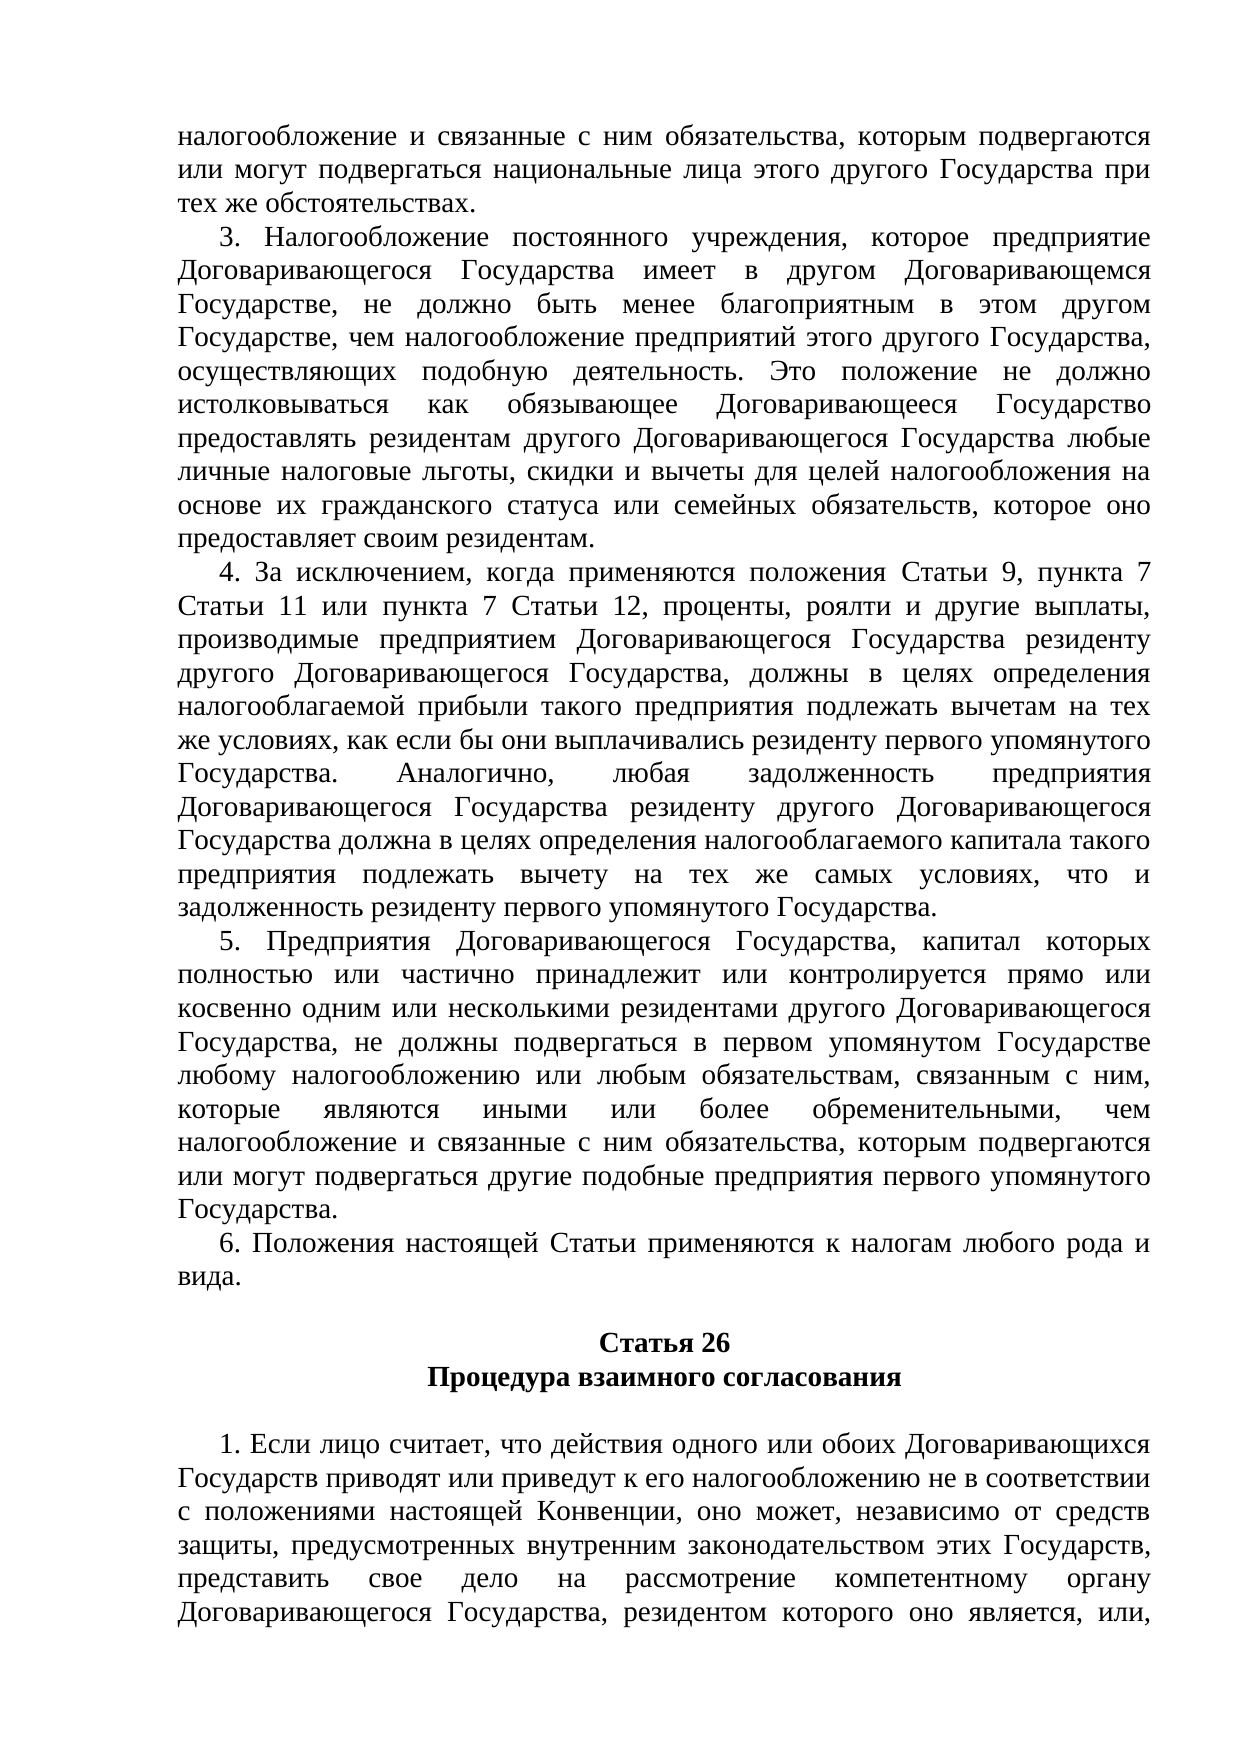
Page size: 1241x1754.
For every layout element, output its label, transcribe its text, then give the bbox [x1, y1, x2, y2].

text 4. За исключением, когда применяются положения Статьи 9, пункта 7 Статьи 11 или пункта 7 Статьи 12, проценты, роялти и другие выплаты, производимые предприятием Договаривающегося Государства резиденту другого Договаривающегося Государства, должны в целях определения налогооблагаемой прибыли такого предприятия подлежать вычетам на тех же условиях, как если бы они выплачивались резиденту первого упомянутого Государства. Аналогично, любая задолженность предприятия Договаривающегося Государства резиденту другого Договаривающегося Государства должна в целях определения налогооблагаемого капитала такого предприятия подлежать вычету на тех же самых условиях, что и задолженность резиденту первого упомянутого Государства. [177, 554, 1152, 923]
text Процедура взаимного согласования [177, 1359, 1152, 1393]
text 3. Налогообложение постоянного учреждения, которое предприятие Договаривающегося Государства имеет в другом Договаривающемся Государстве, не должно быть менее благоприятным в этом другом Государстве, чем налогообложение предприятий этого другого Государства, осуществляющих подобную деятельность. Это положение не должно истолковываться как обязывающее Договаривающееся Государство предоставлять резидентам другого Договаривающегося Государства любые личные налоговые льготы, скидки и вычеты для целей налогообложения на основе их гражданского статуса или семейных обязательств, которое оно предоставляет своим резидентам. [177, 219, 1152, 554]
text 6. Положения настоящей Статьи применяются к налогам любого рода и вида. [177, 1225, 1152, 1292]
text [177, 118, 1152, 219]
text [177, 1426, 1152, 1627]
text 5. Предприятия Договаривающегося Государства, капитал которых полностью или частично принадлежит или контролируется прямо или косвенно одним или несколькими резидентами другого Договаривающегося Государства, не должны подвергаться в первом упомянутом Государстве любому налогообложению или любым обязательствам, связанным с ним, которые являются иными или более обременительными, чем налогообложение и связанные с ним обязательства, которым подвергаются или могут подвергаться другие подобные предприятия первого упомянутого Государства. [177, 923, 1152, 1225]
text Статья 26 [177, 1326, 1152, 1359]
